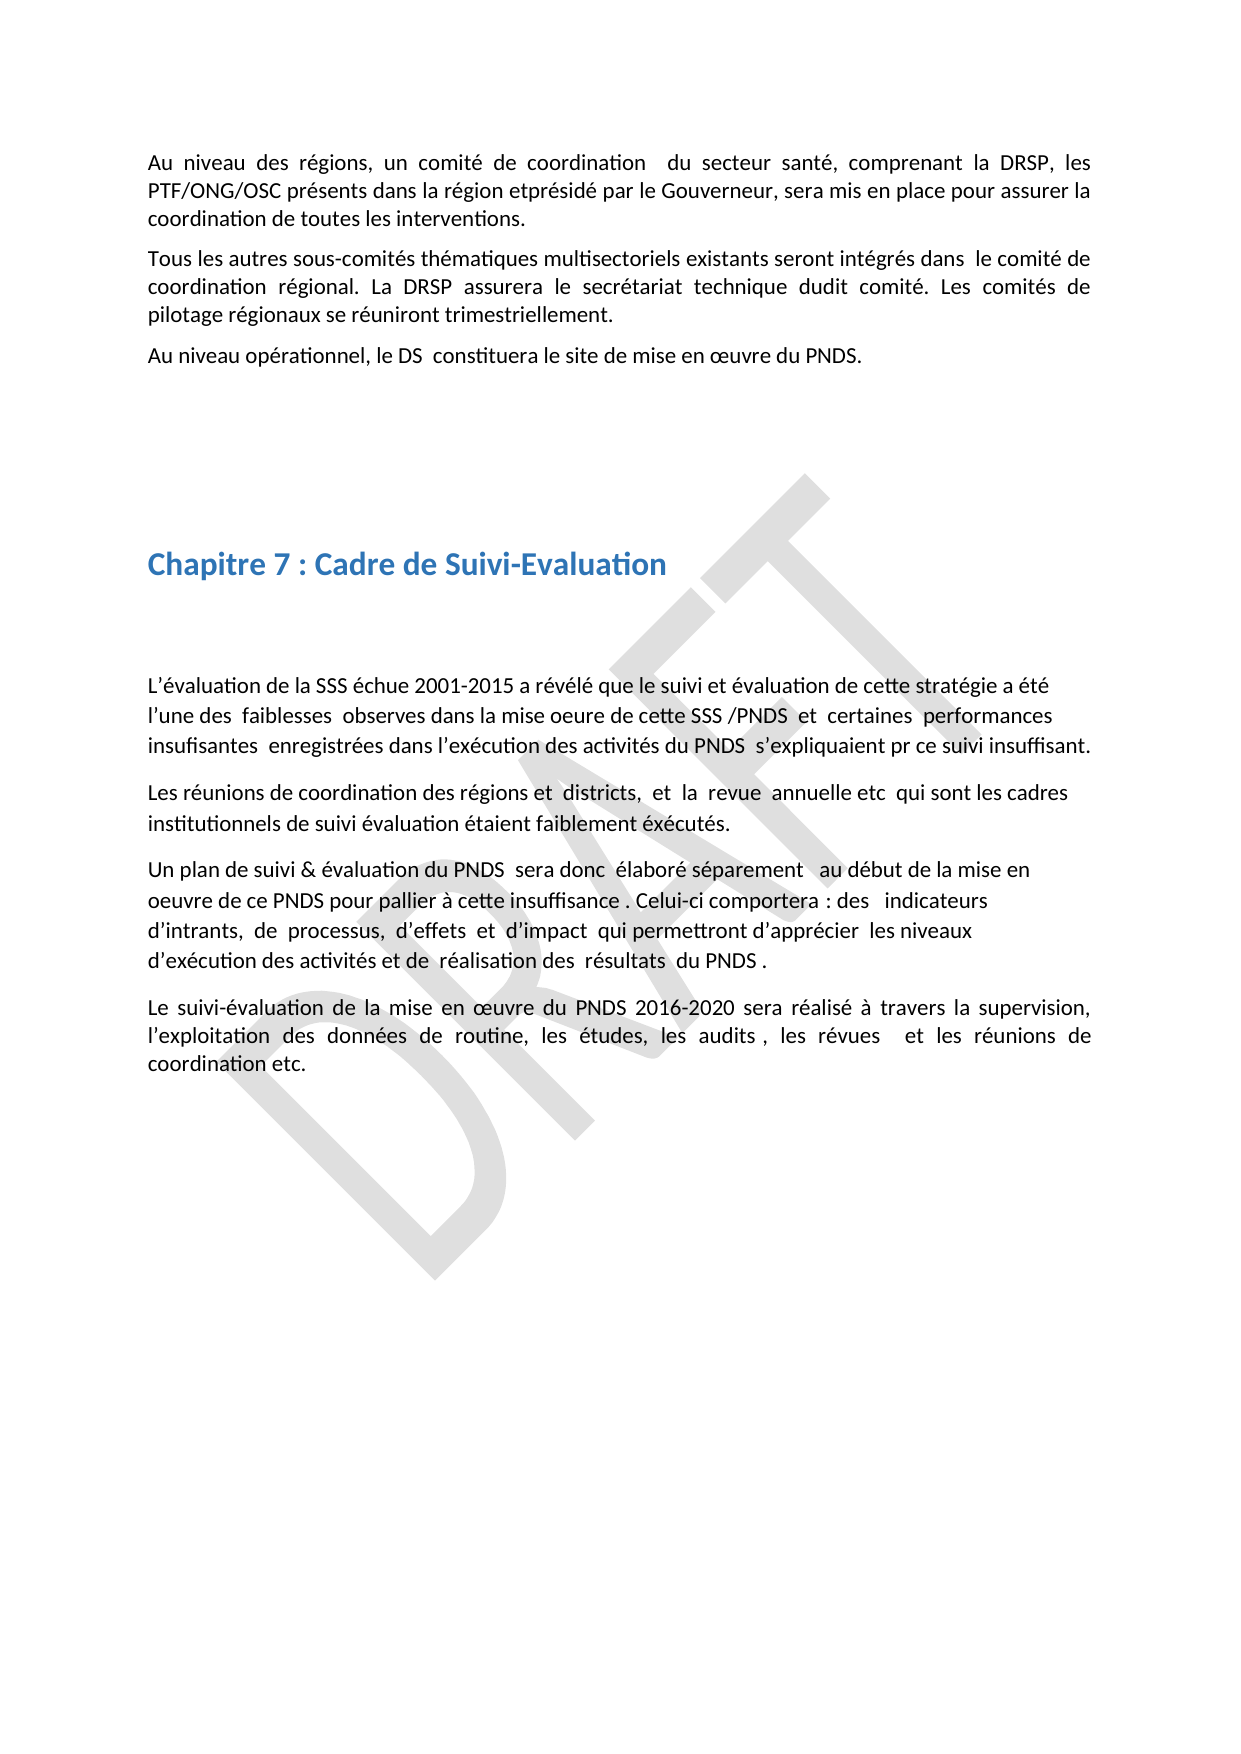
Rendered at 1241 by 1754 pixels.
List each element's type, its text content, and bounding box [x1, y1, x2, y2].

text Le suivi-évaluation de la mise en œuvre du PNDS 2016-2020 sera réalisé à travers la supervision, l’exploitation des données de routine, les études, les audits , les révues et les réunions de coordination etc. [148, 993, 1092, 1077]
text Les réunions de coordination des régions et districts, et la revue annuelle etc qui sont les cadres institutionnels de suivi évaluation étaient faiblement éxécutés. [148, 778, 1092, 837]
text Au niveau des régions, un comité de coordination du secteur santé, comprenant la DRSP, les PTF/ONG/OSC présents dans la région etprésidé par le Gouverneur, sera mis en place pour assurer la coordination de toutes les interventions. [148, 148, 1092, 232]
text Un plan de suivi & évaluation du PNDS sera donc élaboré séparement au début de la mise en oeuvre de ce PNDS pour pallier à cette insuffisance . Celui-ci comportera : des indicateurs d’intrants, de processus, d’effets et d’impact qui permettront d’apprécier les niveaux d’exécution des activités et de réalisation des résultats du PNDS . [148, 856, 1092, 974]
text L’évaluation de la SSS échue 2001-2015 a révélé que le suivi et évaluation de cette stratégie a été l’une des faiblesses observes dans la mise oeure de cette SSS /PNDS et certaines performances insufisantes enregistrées dans l’exécution des activités du PNDS s’expliquaient pr ce suivi insuffisant. [148, 671, 1092, 759]
text Tous les autres sous-comités thématiques multisectoriels existants seront intégrés dans le comité de coordination régional. La DRSP assurera le secrétariat technique dudit comité. Les comités de pilotage régionaux se réuniront trimestriellement. [148, 244, 1092, 328]
subtitle Chapitre 7 : Cadre de Suivi-Evaluation [148, 543, 1092, 584]
text Au niveau opérationnel, le DS constituera le site de mise en œuvre du PNDS. [148, 341, 1092, 369]
